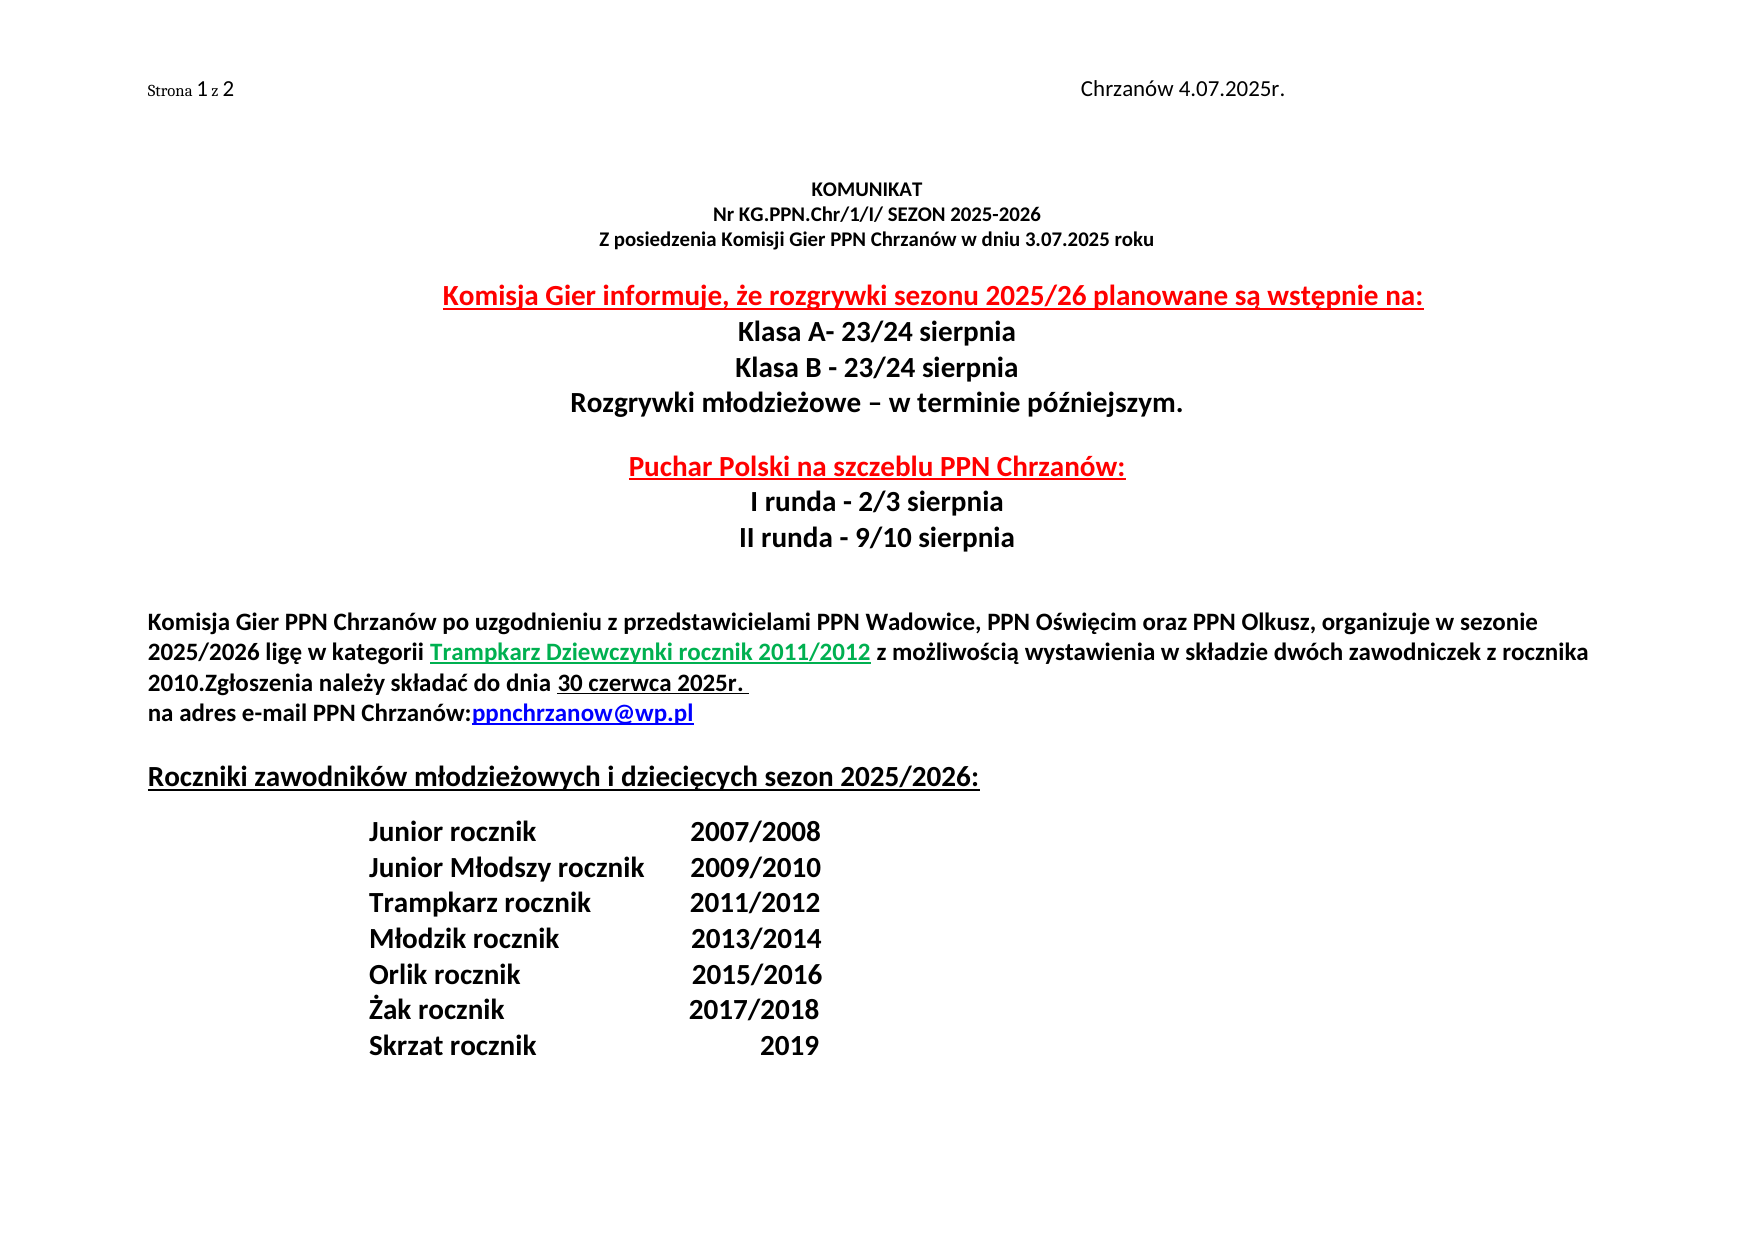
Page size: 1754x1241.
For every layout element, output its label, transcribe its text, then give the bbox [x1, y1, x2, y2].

text Klasa A- 23/24 sierpnia [148, 313, 1606, 349]
text Rozgrywki młodzieżowe – w terminie późniejszym. [148, 384, 1606, 420]
text I runda - 2/3 sierpnia [148, 483, 1606, 519]
text Junior rocznik 2007/2008 [296, 813, 1606, 849]
text na adres e-mail PPN Chrzanów:ppnchrzanow@wp.pl [148, 697, 1606, 728]
text KOMUNIKAT [738, 176, 1606, 201]
text Młodzik rocznik 2013/2014 [296, 920, 1606, 956]
text Puchar Polski na szczeblu PPN Chrzanów: [148, 448, 1606, 483]
text Komisja Gier PPN Chrzanów po uzgodnieniu z przedstawicielami PPN Wadowice, PPN Oświęcim oraz PPN Olkusz, organizuje w sezonie 2025/2026 ligę w kategorii Trampkarz Dziewczynki rocznik 2011/2012 z możliwością wystawienia w składzie dwóch zawodniczek z rocznika 2010.Zgłoszenia należy składać do dnia 30 czerwca 2025r. [148, 606, 1606, 697]
text Z posiedzenia Komisji Gier PPN Chrzanów w dniu 3.07.2025 roku [148, 227, 1606, 252]
text Żak rocznik 2017/2018 [295, 991, 1606, 1027]
text II runda - 9/10 sierpnia [148, 519, 1606, 555]
text Junior Młodszy rocznik 2009/2010 [296, 849, 1606, 884]
text Orlik rocznik 2015/2016 [296, 956, 1606, 991]
text Roczniki zawodników młodzieżowych i dziecięcych sezon 2025/2026: [148, 758, 1606, 794]
text Klasa B - 23/24 sierpnia [148, 349, 1606, 384]
text Trampkarz rocznik 2011/2012 [296, 884, 1606, 920]
text Skrzat rocznik 2019 [295, 1027, 1606, 1063]
text Nr KG.PPN.Chr/1/I/ SEZON 2025-2026 [148, 201, 1606, 227]
text Komisja Gier informuje, że rozgrywki sezonu 2025/26 planowane są wstępnie na: [369, 277, 1606, 313]
